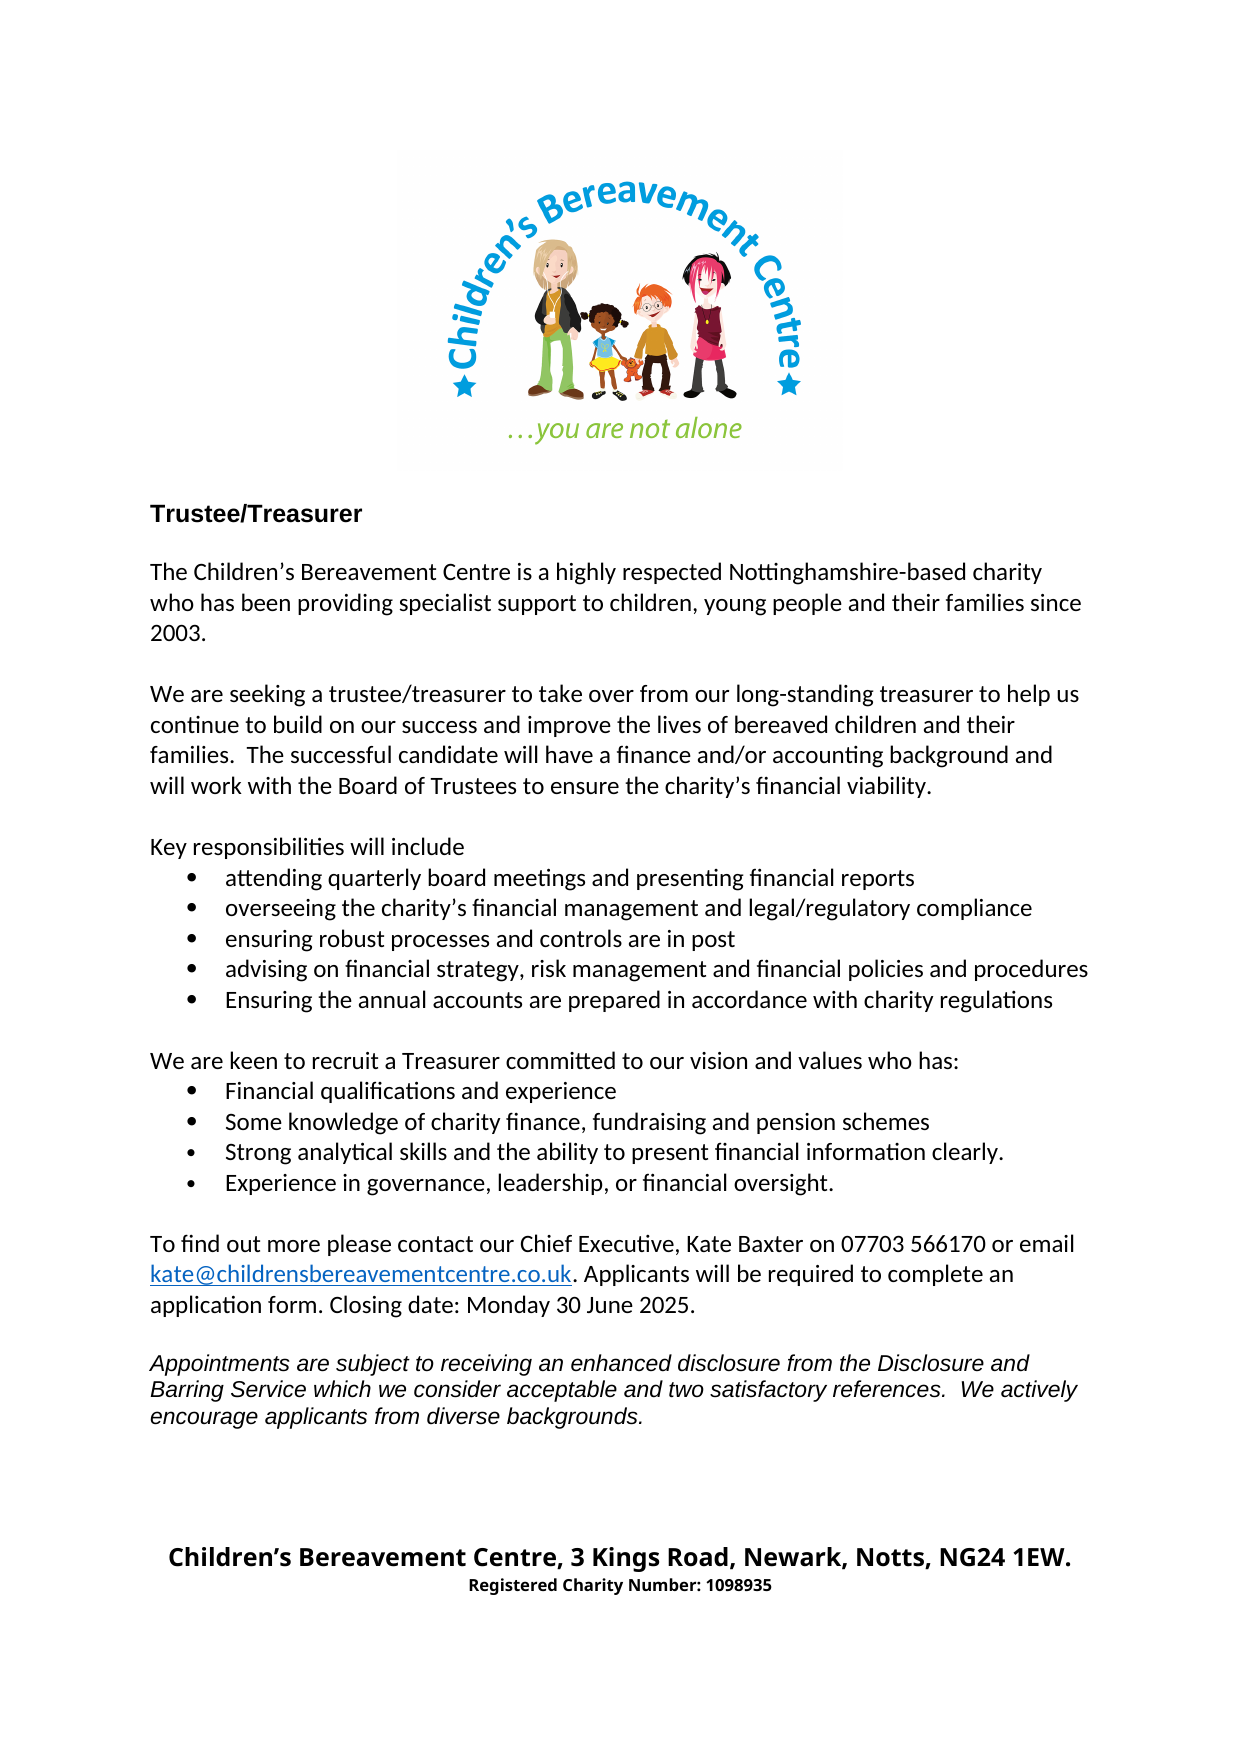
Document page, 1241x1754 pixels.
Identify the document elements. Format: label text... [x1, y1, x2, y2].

list Experience in governance, leadership, or financial oversight. [187, 1167, 1090, 1197]
list ensuring robust processes and controls are in post [187, 923, 1090, 953]
text The Children’s Bereavement Centre is a highly respected Nottinghamshire-based charity who has been providing specialist support to children, young people and their families since 2003. [150, 557, 1090, 648]
list attending quarterly board meetings and presenting financial reports [187, 862, 1090, 892]
list Some knowledge of charity finance, fundraising and pension schemes [187, 1106, 1090, 1136]
list advising on financial strategy, risk management and financial policies and procedures [187, 953, 1090, 984]
list Strong analytical skills and the ability to present financial information clearly. [187, 1136, 1090, 1167]
text To find out more please contact our Chief Executive, Kate Baxter on 07703 566170 or email kate@childrensbereavementcentre.co.uk. Applicants will be required to complete an application form. Closing date: Monday 30 June 2025. [150, 1228, 1090, 1319]
text Appointments are subject to receiving an enhanced disclosure from the Disclosure and Barring Service which we consider acceptable and two satisfactory references. We actively encourage applicants from diverse backgrounds. [150, 1350, 1090, 1429]
text Key responsibilities will include [150, 831, 1090, 862]
list Financial qualifications and experience [187, 1075, 1090, 1106]
list Ensuring the annual accounts are prepared in accordance with charity regulations [187, 984, 1090, 1014]
text We are keen to recruit a Treasurer committed to our vision and values who has: [150, 1045, 1090, 1075]
text We are seeking a trustee/treasurer to take over from our long-standing treasurer to help us continue to build on our success and improve the lives of bereaved children and their families. The successful candidate will have a finance and/or accounting background and will work with the Board of Trustees to ensure the charity’s financial viability. [150, 679, 1090, 801]
list overseeing the charity’s financial management and legal/regulatory compliance [187, 892, 1090, 923]
text Trustee/Treasurer [150, 499, 1090, 528]
picture [397, 150, 843, 471]
